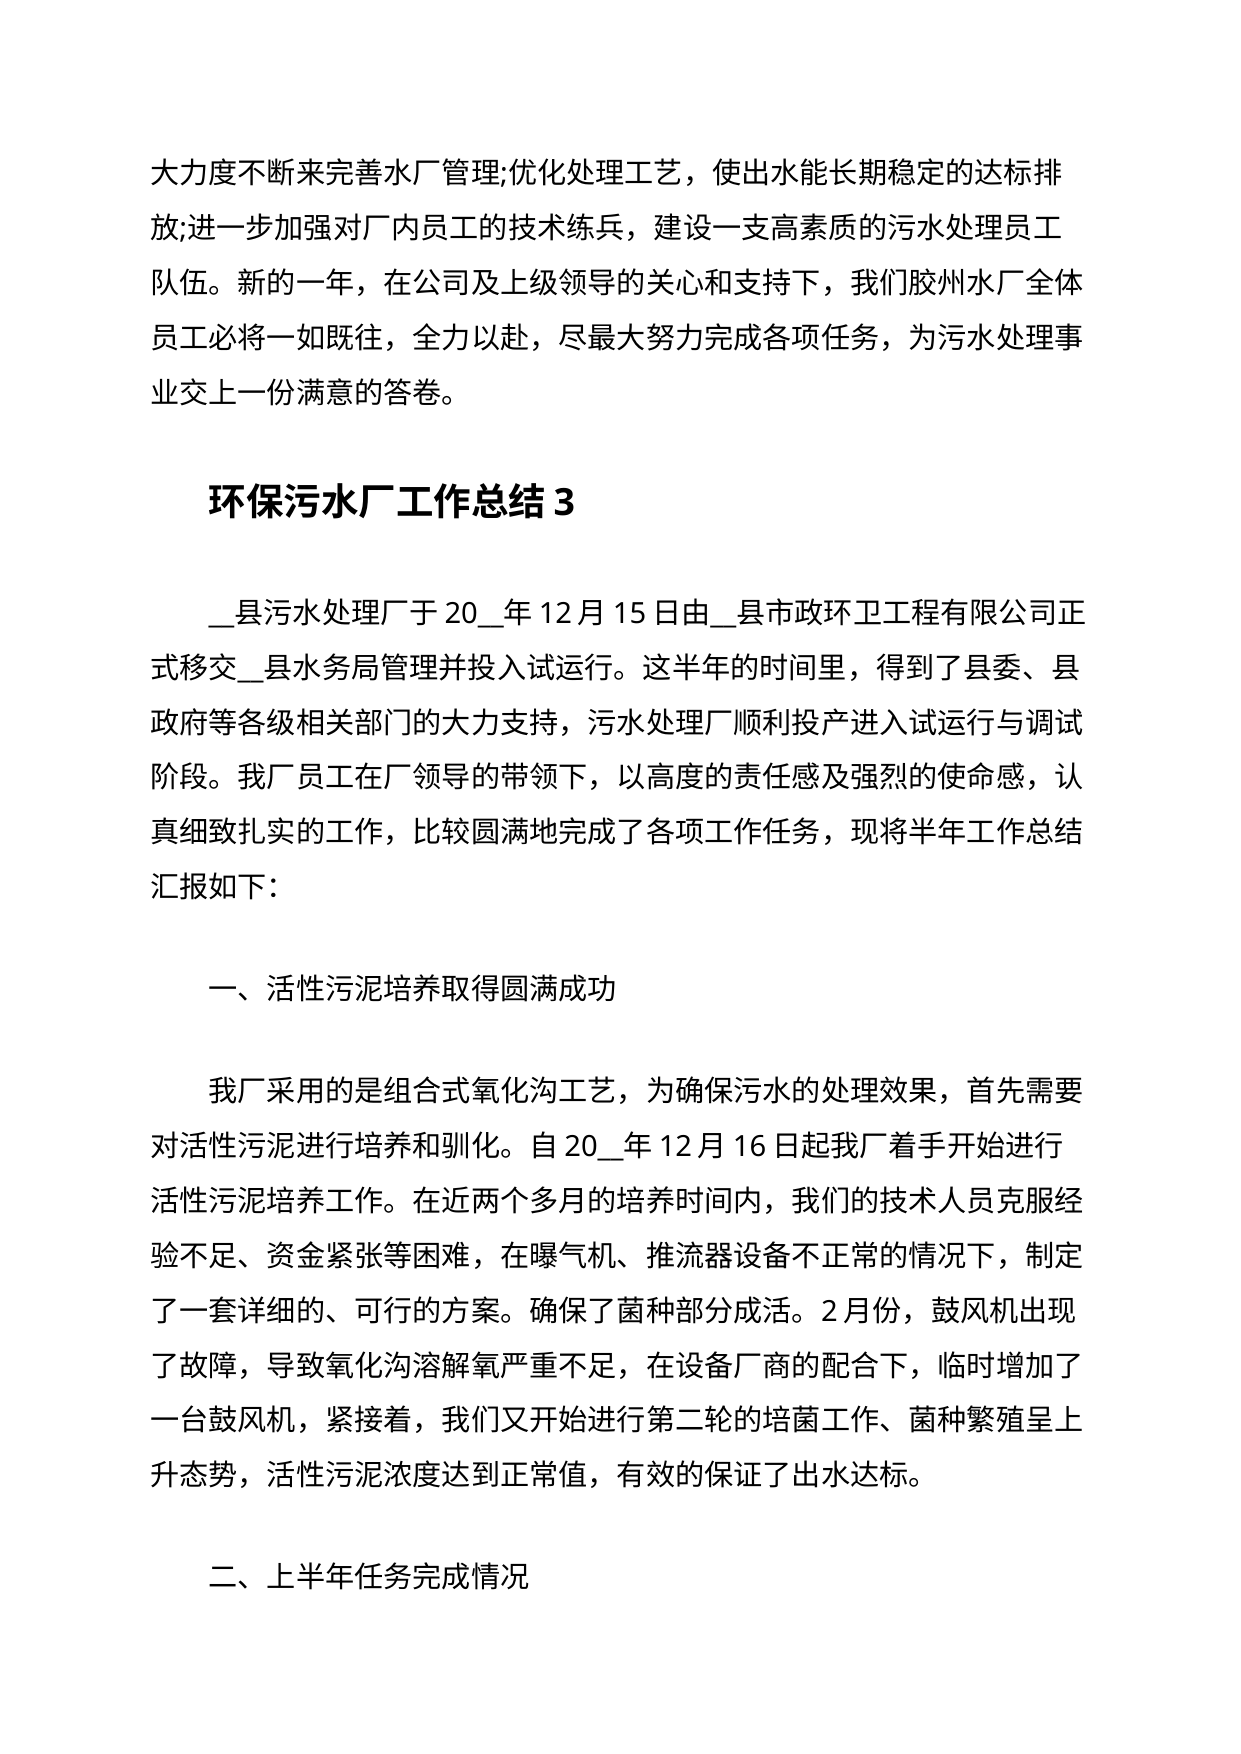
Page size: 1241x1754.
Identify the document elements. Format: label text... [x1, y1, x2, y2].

text 环保污水厂工作总结3 [150, 472, 1090, 526]
text 我厂采用的是组合式氧化沟工艺，为确保污水的处理效果，首先需要对活性污泥进行培养和驯化。自20__年12月16日起我厂着手开始进行活性污泥培养工作。在近两个多月的培养时间内，我们的技术人员克服经验不足、资金紧张等困难，在曝气机、推流器设备不正常的情况下，制定了一套详细的、可行的方案。确保了菌种部分成活。2月份，鼓风机出现了故障，导致氧化沟溶解氧严重不足，在设备厂商的配合下，临时增加了一台鼓风机，紧接着，我们又开始进行第二轮的培菌工作、菌种繁殖呈上升态势，活性污泥浓度达到正常值，有效的保证了出水达标。 [150, 1067, 1090, 1494]
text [150, 150, 1090, 412]
text __县污水处理厂于20__年12月15日由__县市政环卫工程有限公司正式移交__县水务局管理并投入试运行。这半年的时间里，得到了县委、县政府等各级相关部门的大力支持，污水处理厂顺利投产进入试运行与调试阶段。我厂员工在厂领导的带领下，以高度的责任感及强烈的使命感，认真细致扎实的工作，比较圆满地完成了各项工作任务，现将半年工作总结汇报如下： [150, 589, 1090, 906]
text 二、上半年任务完成情况 [150, 1554, 1090, 1596]
text 一、活性污泥培养取得圆满成功 [150, 966, 1090, 1008]
